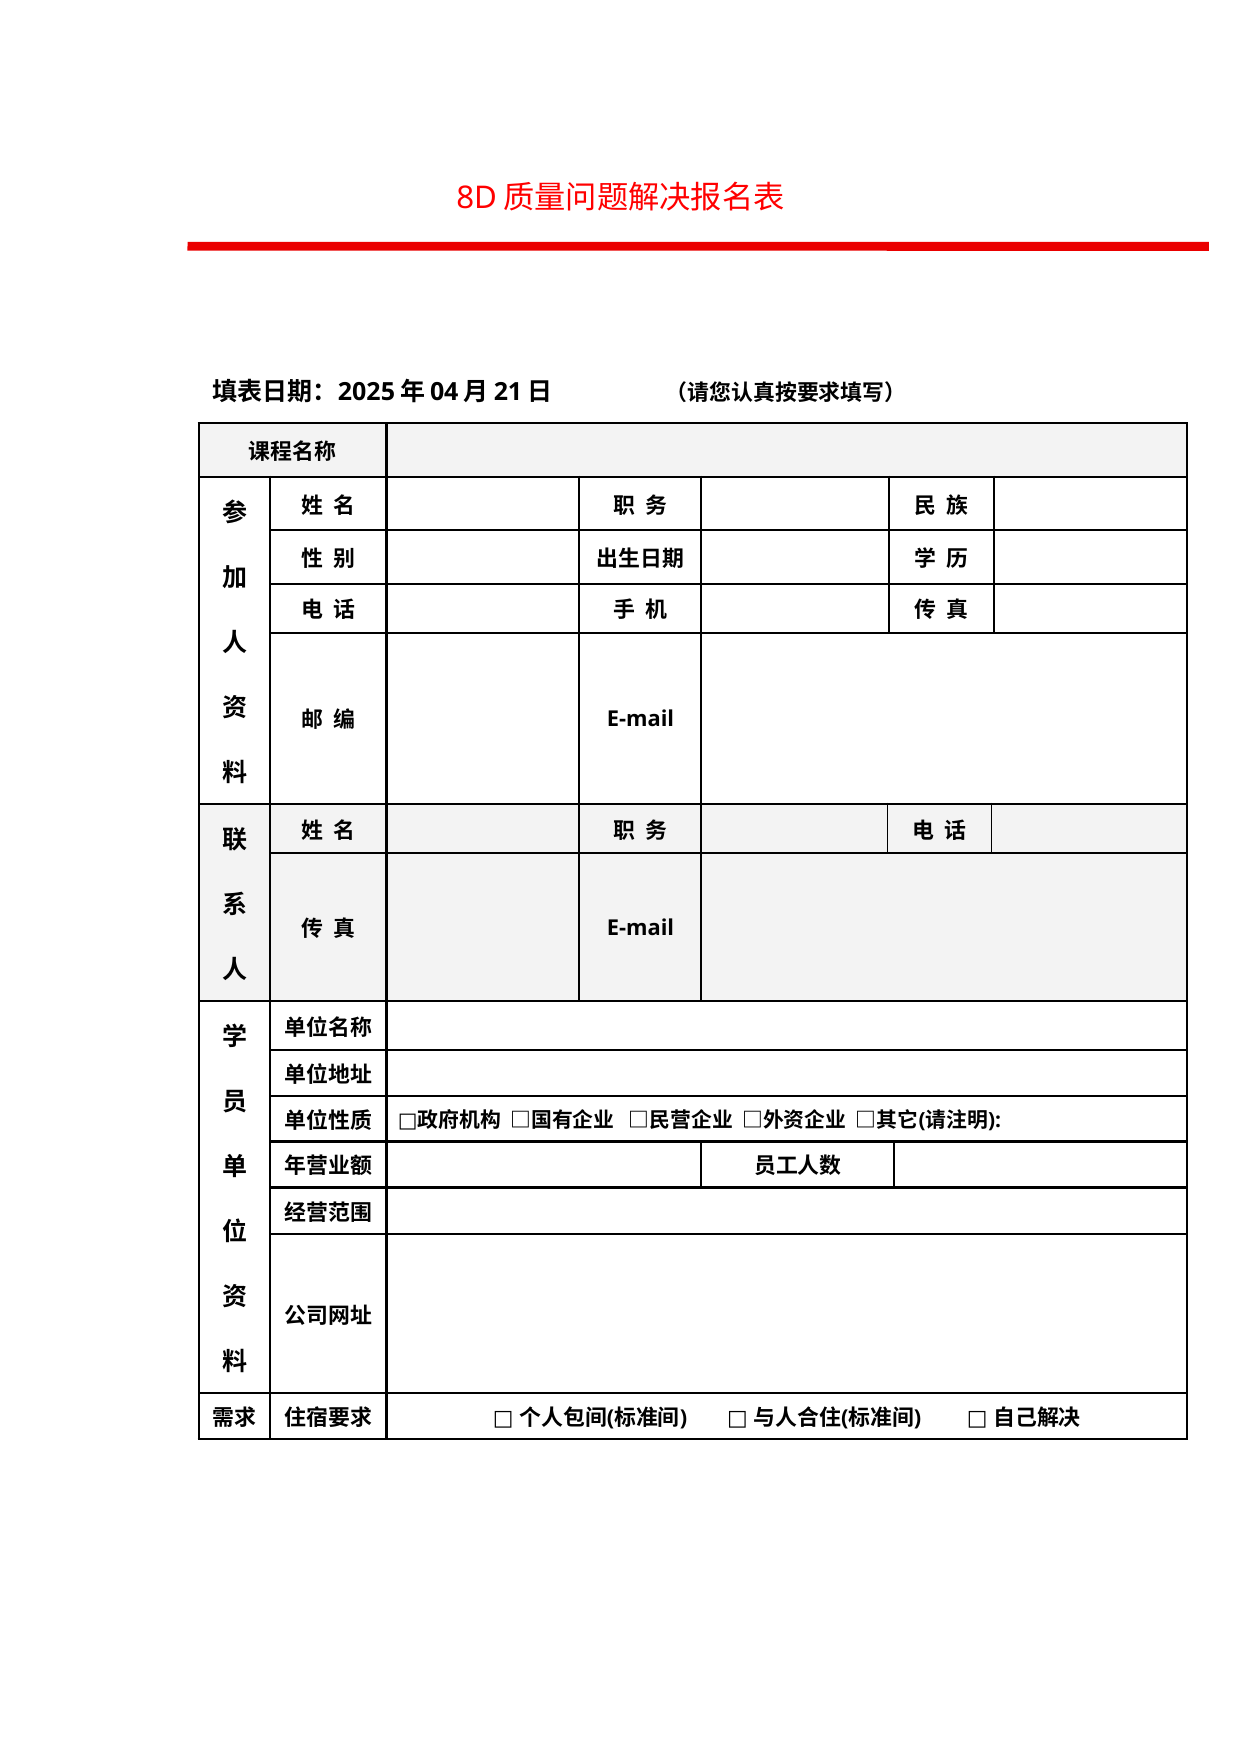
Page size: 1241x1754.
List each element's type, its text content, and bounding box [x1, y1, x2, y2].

table_cell 性 别 [271, 531, 385, 582]
table_cell [388, 1143, 700, 1186]
table_cell [388, 805, 578, 852]
text 填表日期：2025年04月21日 （请您认真按要求填写） [187, 357, 1053, 422]
table_cell 年营业额 [271, 1143, 385, 1186]
table_header 课程名称 [200, 424, 385, 476]
table_cell 传 真 [890, 585, 993, 632]
table_cell [388, 585, 578, 632]
table_cell 员工人数 [702, 1143, 893, 1186]
table_cell 传 真 [271, 854, 385, 1000]
table_cell 单位性质 [271, 1097, 385, 1140]
table_cell 需求 [200, 1394, 269, 1438]
text 8D质量问题解决报名表 [187, 162, 1053, 227]
table_cell □政府机构 □国有企业 □民营企业 □外资企业 □其它(请注明): [388, 1097, 1186, 1140]
table_cell [992, 805, 1186, 852]
table_cell [388, 1002, 1186, 1049]
table_cell [702, 585, 888, 632]
table_cell [388, 478, 578, 529]
table_cell [388, 1189, 1186, 1233]
table_cell [702, 531, 888, 582]
table_cell [702, 854, 1186, 1000]
table_cell 单位名称 [271, 1002, 385, 1049]
table_cell 经营范围 [271, 1189, 385, 1233]
table_cell 姓 名 [271, 478, 385, 529]
table_cell 职 务 [580, 478, 700, 529]
table_cell 电 话 [271, 585, 385, 632]
table_cell [995, 585, 1186, 632]
table_cell [702, 634, 1186, 803]
table_cell [702, 478, 888, 529]
table_cell [388, 854, 578, 1000]
table_cell 单位地址 [271, 1051, 385, 1095]
table_cell 姓 名 [271, 805, 385, 852]
table_header [388, 424, 1186, 476]
table_cell 电 话 [888, 805, 991, 852]
table_cell [388, 531, 578, 582]
table_cell □ 个人包间(标准间) □ 与人合住(标准间) □ 自己解决 [388, 1394, 1186, 1438]
table_cell 出生日期 [580, 531, 700, 582]
table_cell [702, 805, 887, 852]
table_cell 邮 编 [271, 634, 385, 803]
table_cell 职 务 [580, 805, 700, 852]
table_cell [388, 1051, 1186, 1095]
table_cell E-mail [580, 854, 700, 1000]
table_cell 住宿要求 [271, 1394, 385, 1438]
table_cell [995, 531, 1186, 582]
table_cell 参加人资料 [200, 478, 269, 803]
table_cell E-mail [580, 634, 700, 803]
table_cell 手 机 [580, 585, 700, 632]
table_cell 学 历 [890, 531, 993, 582]
table_cell [895, 1143, 1186, 1186]
table_cell [995, 478, 1186, 529]
table_cell 学 员 单 位 资 料 [200, 1002, 269, 1392]
table_cell [388, 634, 578, 803]
table_cell 公司网址 [271, 1235, 385, 1392]
table_cell [388, 1235, 1186, 1392]
table_cell 民 族 [890, 478, 993, 529]
table_cell 联 系 人 [200, 805, 269, 1000]
